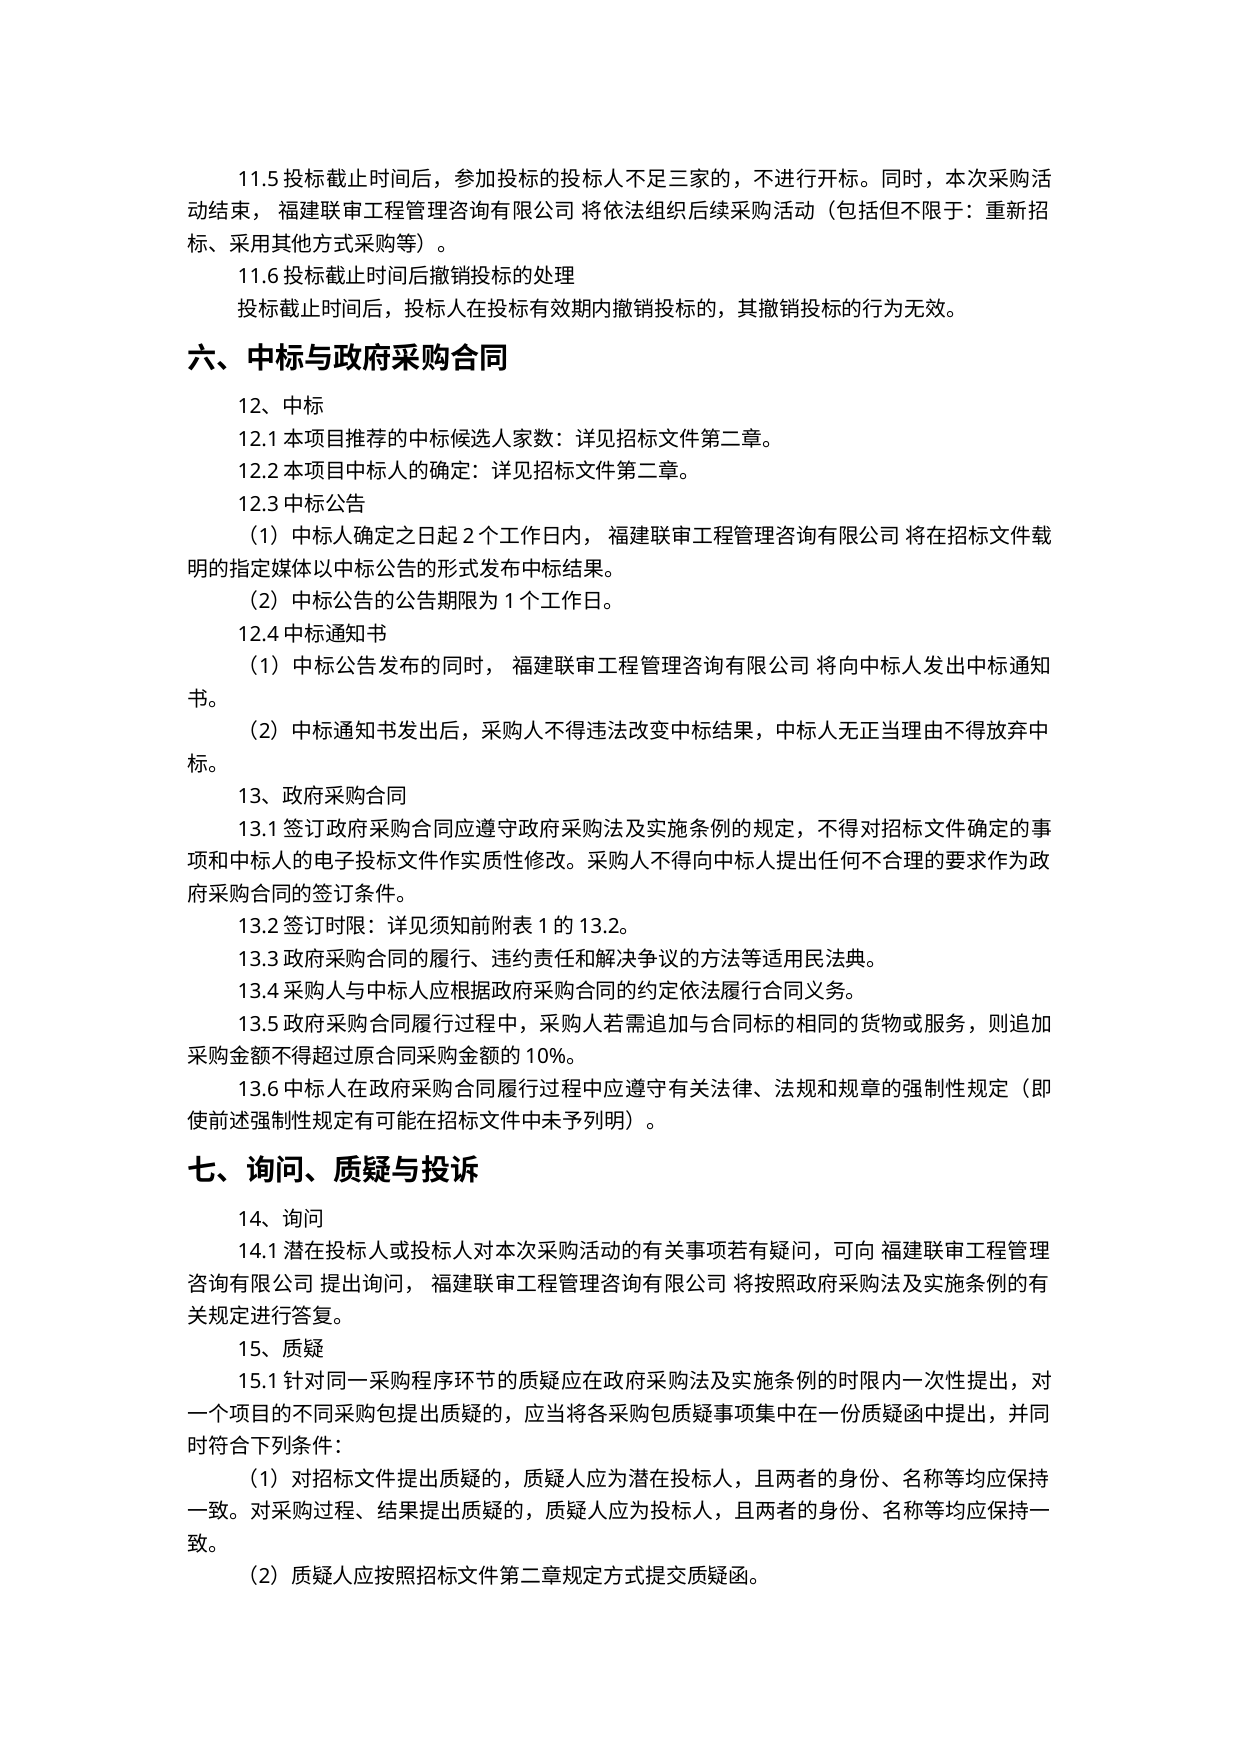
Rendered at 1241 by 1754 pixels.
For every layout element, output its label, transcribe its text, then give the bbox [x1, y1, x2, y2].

text 12.2本项目中标人的确定：详见招标文件第二章。 [187, 454, 1053, 487]
text 12.3中标公告 [187, 487, 1053, 519]
text 投标截止时间后，投标人在投标有效期内撤销投标的，其撤销投标的行为无效。 [187, 292, 1053, 324]
text 15.1针对同一采购程序环节的质疑应在政府采购法及实施条例的时限内一次性提出，对一个项目的不同采购包提出质疑的，应当将各采购包质疑事项集中在一份质疑函中提出，并同时符合下列条件： [187, 1364, 1053, 1462]
text （1）对招标文件提出质疑的，质疑人应为潜在投标人，且两者的身份、名称等均应保持一致。对采购过程、结果提出质疑的，质疑人应为投标人，且两者的身份、名称等均应保持一致。 [187, 1462, 1053, 1559]
text 13.4采购人与中标人应根据政府采购合同的约定依法履行合同义务。 [187, 974, 1053, 1007]
text 13、政府采购合同 [187, 779, 1053, 812]
text （2）中标通知书发出后，采购人不得违法改变中标结果，中标人无正当理由不得放弃中标。 [187, 714, 1053, 779]
text 11.5投标截止时间后，参加投标的投标人不足三家的，不进行开标。同时，本次采购活动结束， 福建联审工程管理咨询有限公司 将依法组织后续采购活动（包括但不限于：重新招标、采用其他方式采购等）。 [187, 162, 1053, 259]
text 13.3政府采购合同的履行、违约责任和解决争议的方法等适用民法典。 [187, 942, 1053, 974]
text 七、询问、质疑与投诉 [187, 1137, 1053, 1202]
text 13.6中标人在政府采购合同履行过程中应遵守有关法律、法规和规章的强制性规定（即使前述强制性规定有可能在招标文件中未予列明）。 [187, 1072, 1053, 1137]
text 12、中标 [187, 389, 1053, 422]
text 12.1本项目推荐的中标候选人家数：详见招标文件第二章。 [187, 422, 1053, 454]
text 13.5政府采购合同履行过程中，采购人若需追加与合同标的相同的货物或服务，则追加采购金额不得超过原合同采购金额的10%。 [187, 1007, 1053, 1072]
text 14、询问 [187, 1202, 1053, 1234]
text 13.2签订时限：详见须知前附表1的13.2。 [187, 909, 1053, 942]
text （1）中标公告发布的同时， 福建联审工程管理咨询有限公司 将向中标人发出中标通知书。 [187, 649, 1053, 714]
text 六、中标与政府采购合同 [187, 324, 1053, 389]
text 14.1潜在投标人或投标人对本次采购活动的有关事项若有疑问，可向 福建联审工程管理咨询有限公司 提出询问， 福建联审工程管理咨询有限公司 将按照政府采购法及实施条例的有关规定进行答复。 [187, 1234, 1053, 1332]
text 13.1签订政府采购合同应遵守政府采购法及实施条例的规定，不得对招标文件确定的事项和中标人的电子投标文件作实质性修改。采购人不得向中标人提出任何不合理的要求作为政府采购合同的签订条件。 [187, 812, 1053, 909]
text （2）质疑人应按照招标文件第二章规定方式提交质疑函。 [187, 1559, 1053, 1592]
text 12.4中标通知书 [187, 617, 1053, 649]
text （1）中标人确定之日起2个工作日内， 福建联审工程管理咨询有限公司 将在招标文件载明的指定媒体以中标公告的形式发布中标结果。 [187, 519, 1053, 584]
text 15、质疑 [187, 1332, 1053, 1364]
text （2）中标公告的公告期限为1个工作日。 [187, 584, 1053, 617]
text 11.6投标截止时间后撤销投标的处理 [187, 259, 1053, 292]
